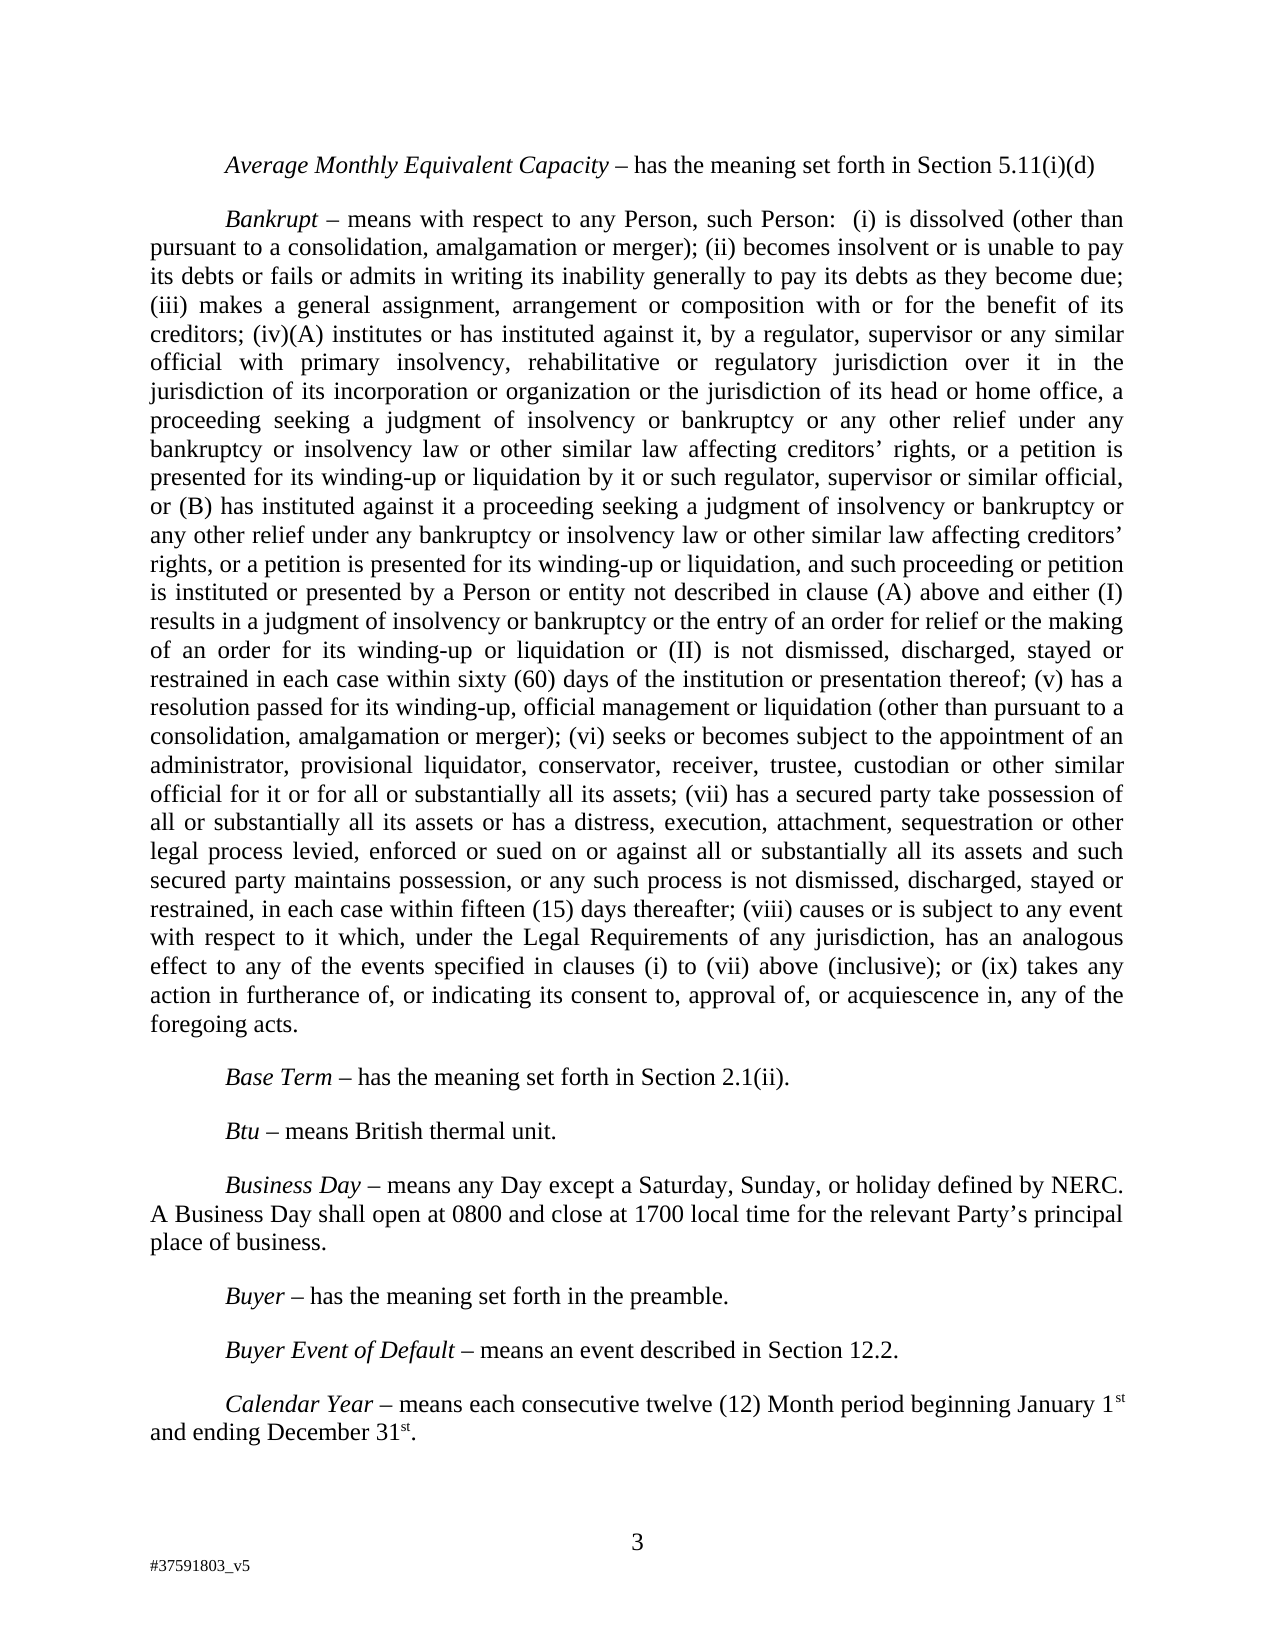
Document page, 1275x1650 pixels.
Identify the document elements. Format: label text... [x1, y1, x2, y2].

text Bankrupt – means with respect to any Person, such Person: (i) is dissolved (other than pursuant to a consolidation, amalgamation or merger); (ii) becomes insolvent or is unable to pay its debts or fails or admits in writing its inability generally to pay its debts as they become due; (iii) makes a general assignment, arrangement or composition with or for the benefit of its creditors; (iv)(A) institutes or has instituted against it, by a regulator, supervisor or any similar official with primary insolvency, rehabilitative or regulatory jurisdiction over it in the jurisdiction of its incorporation or organization or the jurisdiction of its head or home office, a proceeding seeking a judgment of insolvency or bankruptcy or any other relief under any bankruptcy or insolvency law or other similar law affecting creditors’ rights, or a petition is presented for its winding-up or liquidation by it or such regulator, supervisor or similar official, or (B) has instituted against it a proceeding seeking a judgment of insolvency or bankruptcy or any other relief under any bankruptcy or insolvency law or other similar law affecting creditors’ rights, or a petition is presented for its winding-up or liquidation, and such proceeding or petition is instituted or presented by a Person or entity not described in clause (A) above and either (I) results in a judgment of insolvency or bankruptcy or the entry of an order for relief or the making of an order for its winding-up or liquidation or (II) is not dismissed, discharged, stayed or restrained in each case within sixty (60) days of the institution or presentation thereof; (v) has a resolution passed for its winding-up, official management or liquidation (other than pursuant to a consolidation, amalgamation or merger); (vi) seeks or becomes subject to the appointment of an administrator, provisional liquidator, conservator, receiver, trustee, custodian or other similar official for it or for all or substantially all its assets; (vii) has a secured party take possession of all or substantially all its assets or has a distress, execution, attachment, sequestration or other legal process levied, enforced or sued on or against all or substantially all its assets and such secured party maintains possession, or any such process is not dismissed, discharged, stayed or restrained, in each case within fifteen (15) days thereafter; (viii) causes or is subject to any event with respect to it which, under the Legal Requirements of any jurisdiction, has an analogous effect to any of the events specified in clauses (i) to (vii) above (inclusive); or (ix) takes any action in furtherance of, or indicating its consent to, approval of, or acquiescence in, any of the foregoing acts. [150, 204, 1125, 1037]
text Btu – means British thermal unit. [150, 1116, 1125, 1145]
text Buyer – has the meaning set forth in the preamble. [150, 1281, 1125, 1310]
text Calendar Year – means each consecutive twelve (12) Month period beginning January 1st and ending December 31st. [150, 1389, 1125, 1446]
text Business Day – means any Day except a Saturday, Sunday, or holiday defined by NERC. A Business Day shall open at 0800 and close at 1700 local time for the relevant Party’s principal place of business. [150, 1170, 1125, 1256]
text Base Term – has the meaning set forth in Section 2.1(ii). [150, 1062, 1125, 1091]
text Buyer Event of Default – means an event described in Section 12.2. [150, 1335, 1125, 1364]
text Average Monthly Equivalent Capacity – has the meaning set forth in Section 5.11(i)(d) [150, 150, 1125, 179]
